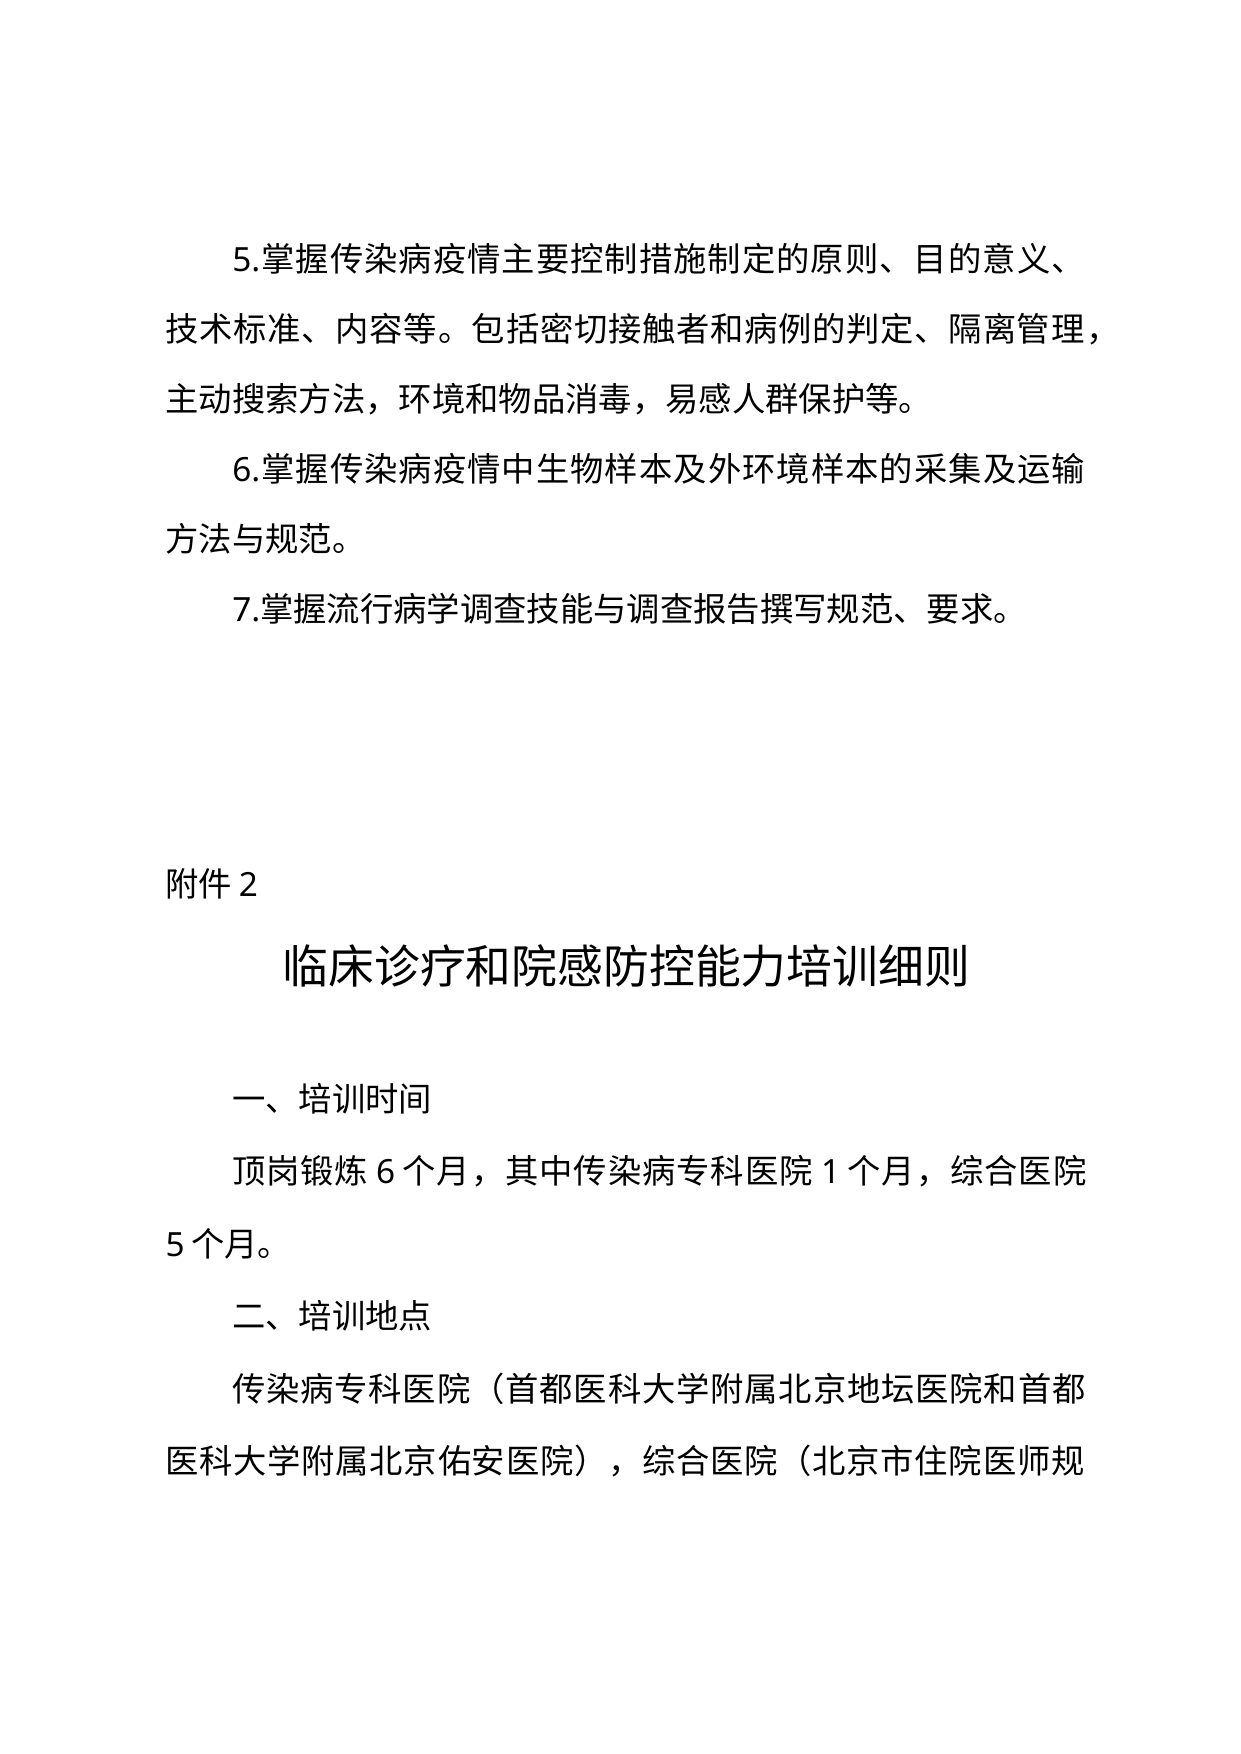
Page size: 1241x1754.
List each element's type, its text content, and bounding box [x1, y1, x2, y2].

list 培训地点 [165, 1290, 1087, 1338]
text 5.掌握传染病疫情主要控制措施制定的原则、目的意义、技术标准、内容等。包括密切接触者和病例的判定、隔离管理，主动搜索方法，环境和物品消毒，易感人群保护等。 [165, 233, 1087, 421]
text 7.掌握流行病学调查技能与调查报告撰写规范、要求。 [165, 583, 1087, 631]
text 顶岗锻炼6个月，其中传染病专科医院1个月，综合医院5个月。 [165, 1145, 1087, 1266]
text 临床诊疗和院感防控能力培训细则 [165, 930, 1087, 996]
list 培训时间 [165, 1073, 1087, 1121]
text 6.掌握传染病疫情中生物样本及外环境样本的采集及运输方法与规范。 [165, 443, 1087, 561]
text 附件2 [165, 857, 1087, 906]
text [165, 1363, 1087, 1483]
